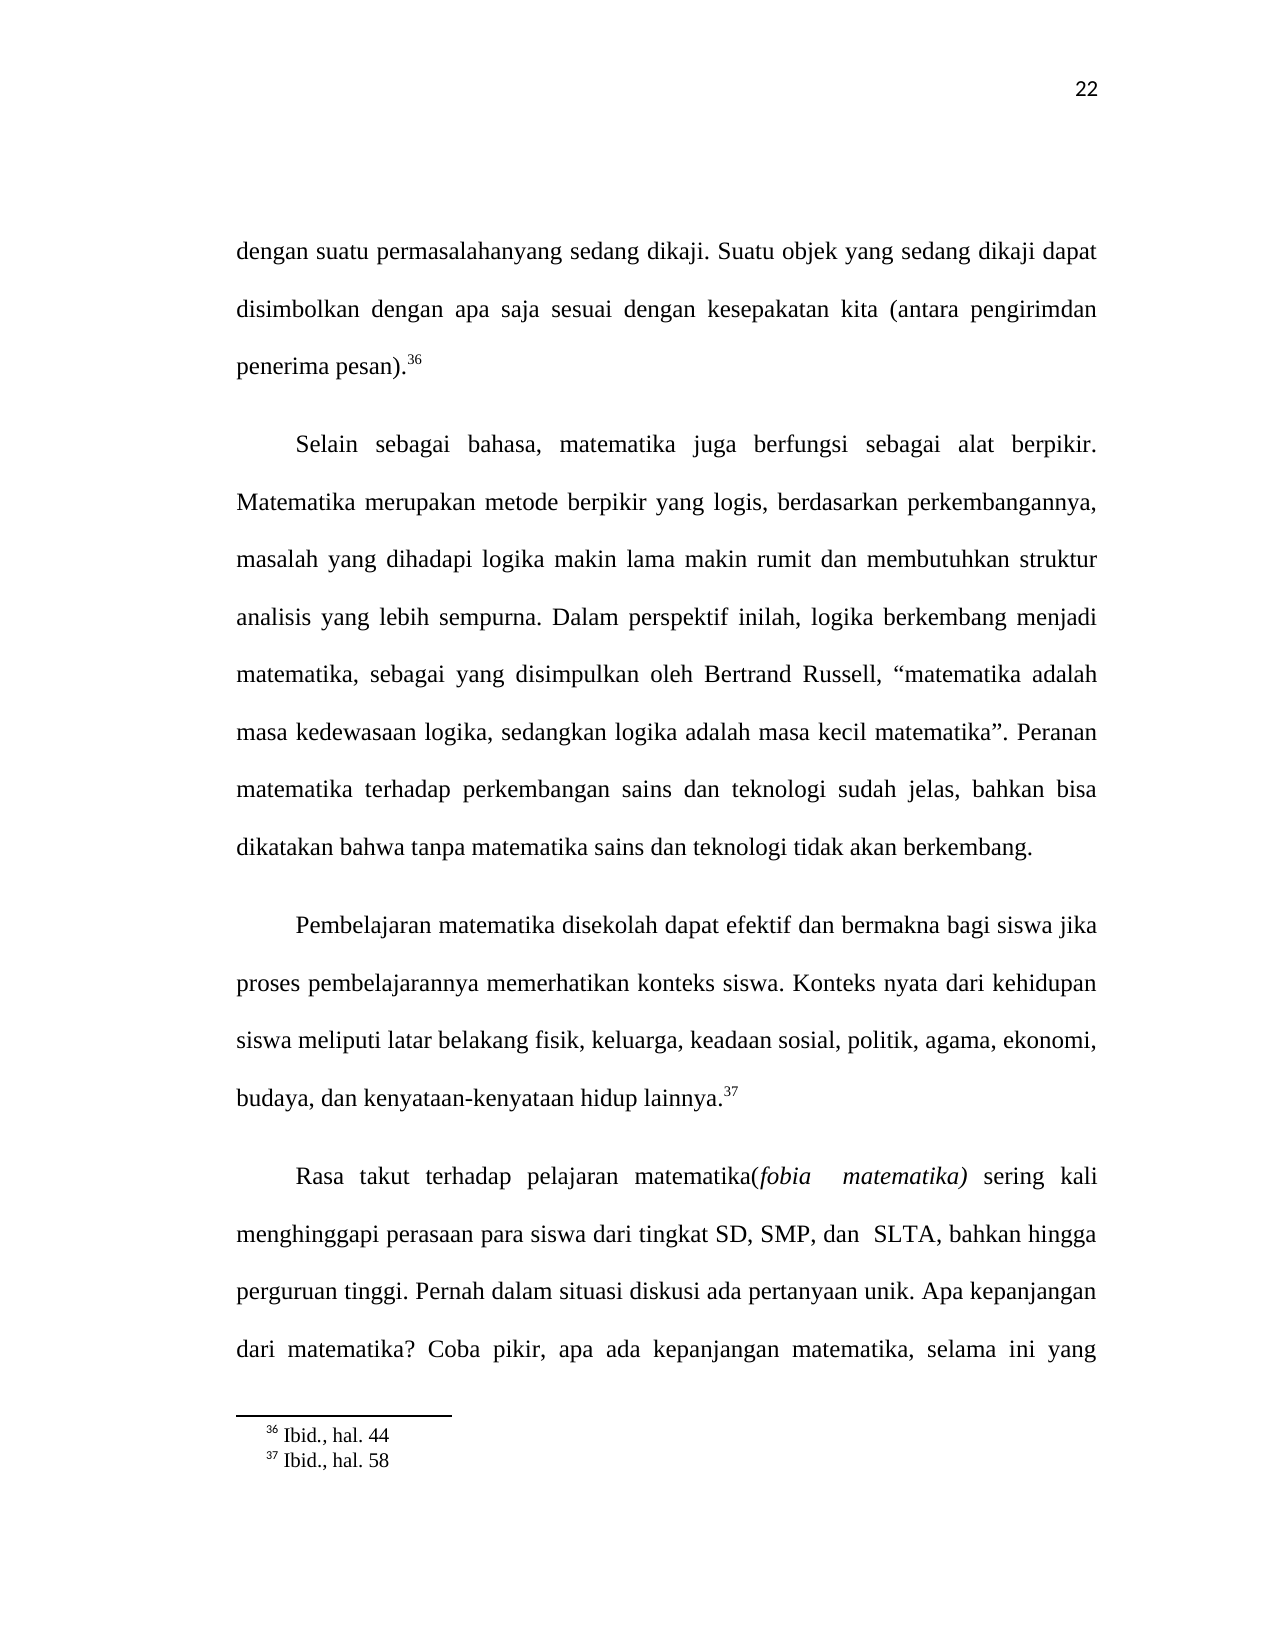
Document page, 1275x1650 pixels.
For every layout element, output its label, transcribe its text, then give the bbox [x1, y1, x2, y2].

text Selain sebagai bahasa, matematika juga berfungsi sebagai alat berpikir. Matematika merupakan metode berpikir yang logis, berdasarkan perkembangannya, masalah yang dihadapi logika makin lama makin rumit dan membutuhkan struktur analisis yang lebih sempurna. Dalam perspektif inilah, logika berkembang menjadi matematika, sebagai yang disimpulkan oleh Bertrand Russell, “matematika adalah masa kedewasaan logika, sedangkan logika adalah masa kecil matematika”. Peranan matematika terhadap perkembangan sains dan teknologi sudah jelas, bahkan bisa dikatakan bahwa tanpa matematika sains dan teknologi tidak akan berkembang. [236, 429, 1098, 861]
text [236, 1161, 1098, 1362]
text Pembelajaran matematika disekolah dapat efektif dan bermakna bagi siswa jika proses pembelajarannya memerhatikan konteks siswa. Konteks nyata dari kehidupan siswa meliputi latar belakang fisik, keluarga, keadaan sosial, politik, agama, ekonomi, budaya, dan kenyataan-kenyataan hidup lainnya. [236, 910, 1098, 1112]
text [236, 236, 1098, 380]
